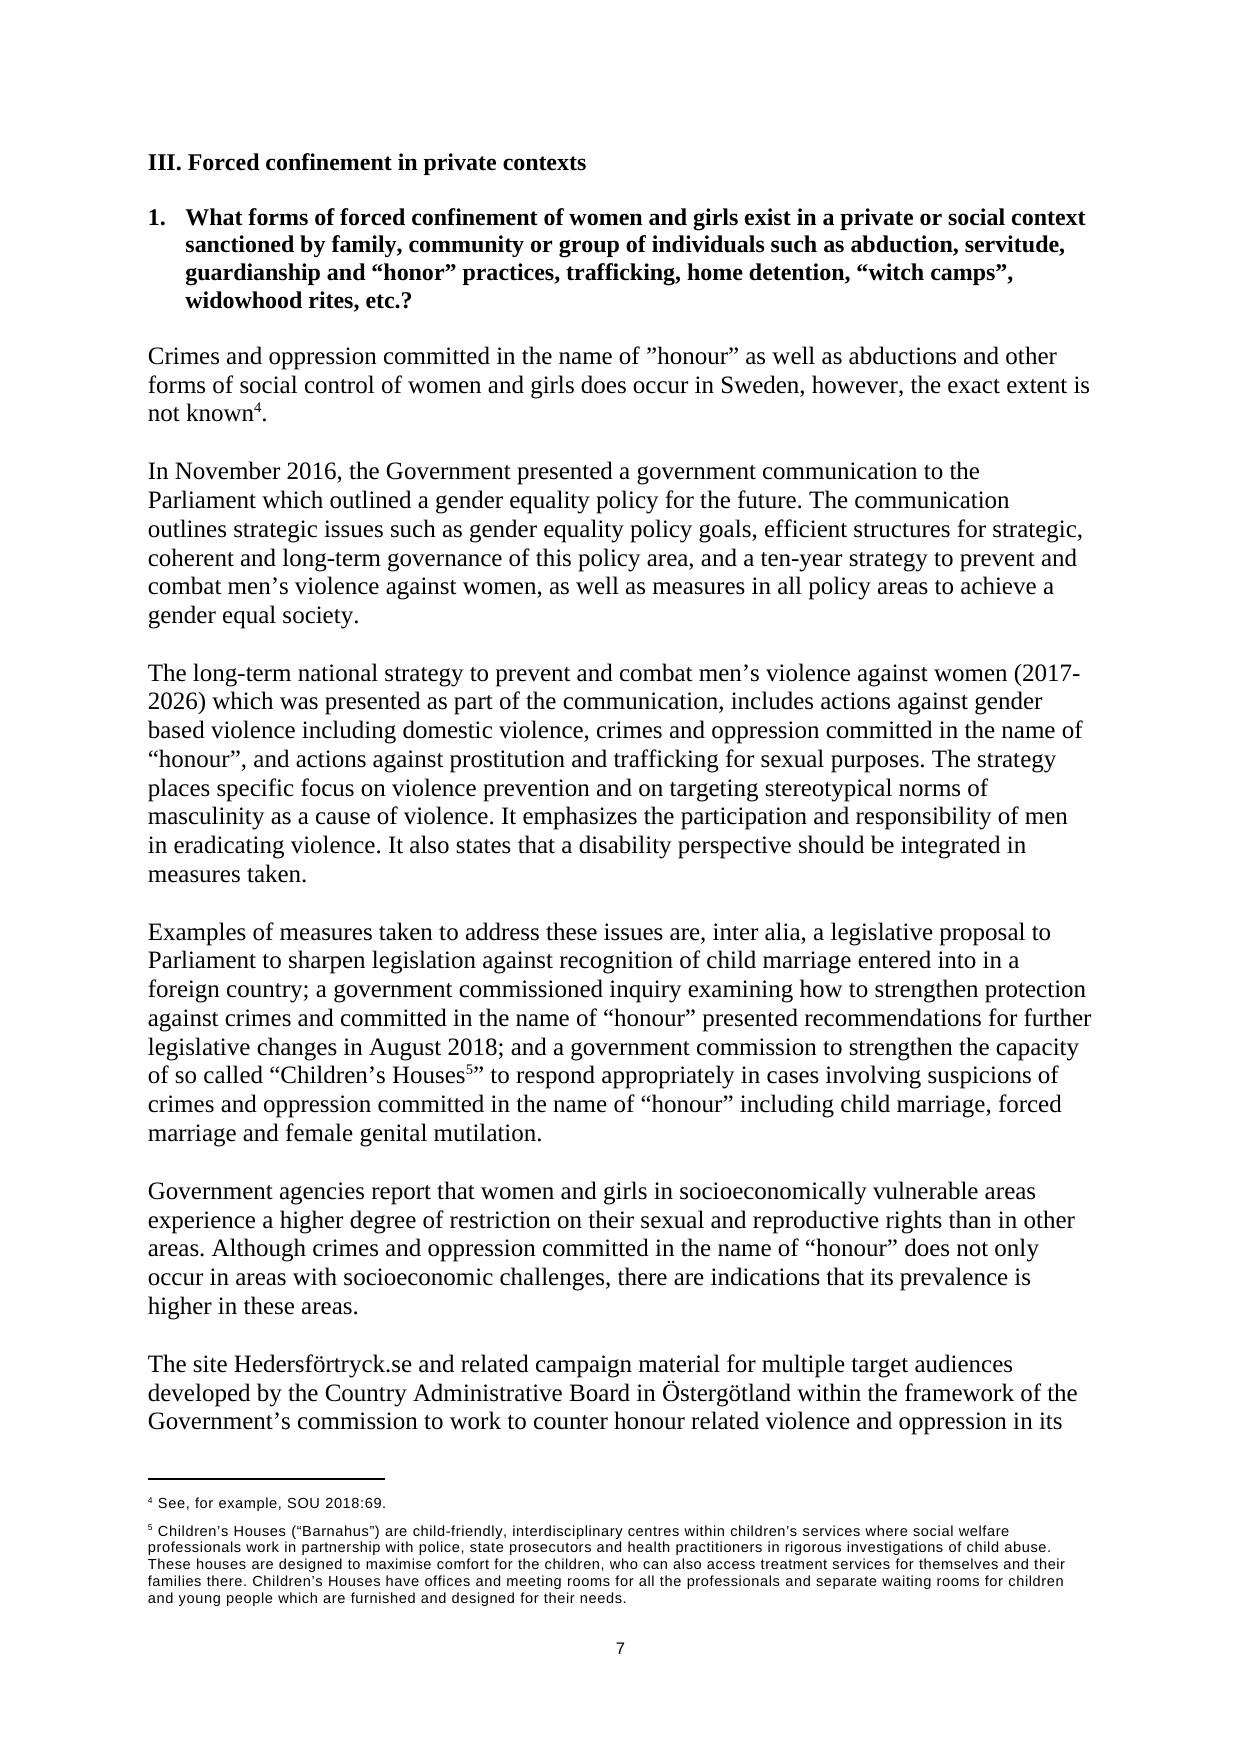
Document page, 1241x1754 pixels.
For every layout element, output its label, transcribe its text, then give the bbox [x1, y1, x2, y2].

text Crimes and oppression committed in the name of ”honour” as well as abductions and other forms of social control of women and girls does occur in Sweden, however, the exact extent is not known. [148, 341, 1092, 427]
text Government agencies report that women and girls in socioeconomically vulnerable areas experience a higher degree of restriction on their sexual and reproductive rights than in other areas. Although crimes and oppression committed in the name of “honour” does not only occur in areas with socioeconomic challenges, there are indications that its prevalence is higher in these areas. [148, 1176, 1092, 1320]
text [148, 1349, 1092, 1435]
list What forms of forced confinement of women and girls exist in a private or social context sanctioned by family, community or group of individuals such as abduction, servitude, guardianship and “honor” practices, trafficking, home detention, “witch camps”, widowhood rites, etc.? [148, 203, 1092, 313]
text III. Forced confinement in private contexts [148, 148, 1092, 175]
text The long-term national strategy to prevent and combat men’s violence against women (2017-2026) which was presented as part of the communication, includes actions against gender based violence including domestic violence, crimes and oppression committed in the name of “honour”, and actions against prostitution and trafficking for sexual purposes. The strategy places specific focus on violence prevention and on targeting stereotypical norms of masculinity as a cause of violence. It emphasizes the participation and responsibility of men in eradicating violence. It also states that a disability perspective should be integrated in measures taken. [148, 658, 1092, 888]
text In November 2016, the Government presented a government communication to the Parliament which outlined a gender equality policy for the future. The communication outlines strategic issues such as gender equality policy goals, efficient structures for strategic, coherent and long-term governance of this policy area, and a ten-year strategy to prevent and combat men’s violence against women, as well as measures in all policy areas to achieve a gender equal society. [148, 456, 1092, 629]
text Examples of measures taken to address these issues are, inter alia, a legislative proposal to Parliament to sharpen legislation against recognition of child marriage entered into in a foreign country; a government commissioned inquiry examining how to strengthen protection against crimes and committed in the name of “honour” presented recommendations for further legislative changes in August 2018; and a government commission to strengthen the capacity of so called “Children’s Houses” to respond appropriately in cases involving suspicions of crimes and oppression committed in the name of “honour” including child marriage, forced marriage and female genital mutilation. [148, 917, 1092, 1147]
